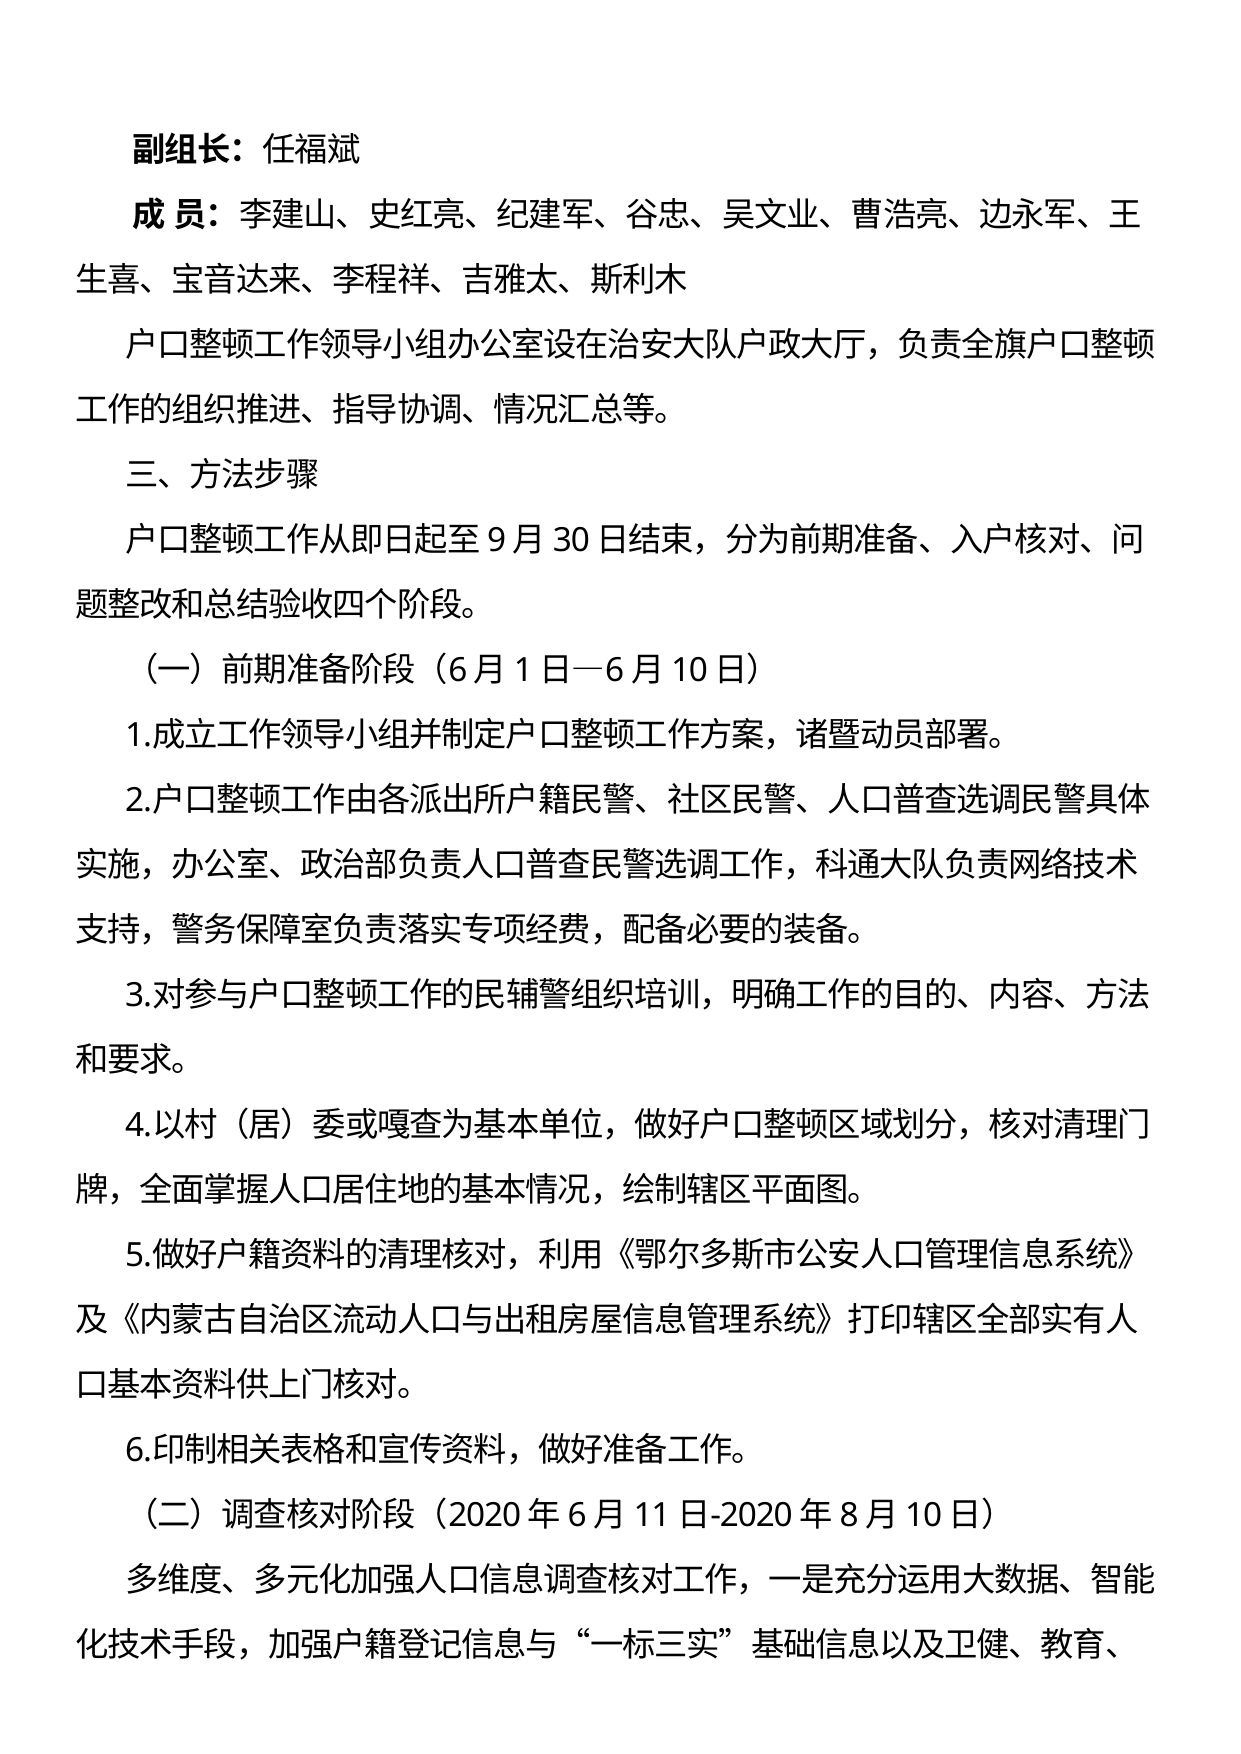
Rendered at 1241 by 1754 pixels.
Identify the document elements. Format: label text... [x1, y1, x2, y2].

text （一）前期准备阶段（6月1日—6月10日） [75, 634, 1165, 699]
text 三、方法步骤 [75, 439, 1165, 504]
text 成 员：李建山、史红亮、纪建军、谷忠、吴文业、曹浩亮、边永军、王生喜、宝音达来、李程祥、吉雅太、斯利木 [75, 179, 1165, 309]
text 户口整顿工作领导小组办公室设在治安大队户政大厅，负责全旗户口整顿工作的组织推进、指导协调、情况汇总等。 [75, 309, 1165, 439]
text （二）调查核对阶段（2020年6月11日-2020年8月10日） [75, 1479, 1165, 1544]
text 1.成立工作领导小组并制定户口整顿工作方案，诸暨动员部署。 [75, 699, 1165, 764]
text 4.以村（居）委或嘎查为基本单位，做好户口整顿区域划分，核对清理门牌，全面掌握人口居住地的基本情况，绘制辖区平面图。 [75, 1089, 1165, 1219]
text 户口整顿工作从即日起至9月30日结束，分为前期准备、入户核对、问题整改和总结验收四个阶段。 [75, 504, 1165, 634]
text 副组长：任福斌 [75, 114, 1165, 179]
text 3.对参与户口整顿工作的民辅警组织培训，明确工作的目的、内容、方法和要求。 [75, 959, 1165, 1089]
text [75, 1544, 1165, 1674]
text 2.户口整顿工作由各派出所户籍民警、社区民警、人口普查选调民警具体实施，办公室、政治部负责人口普查民警选调工作，科通大队负责网络技术支持，警务保障室负责落实专项经费，配备必要的装备。 [75, 764, 1165, 959]
text 6.印制相关表格和宣传资料，做好准备工作。 [75, 1414, 1165, 1479]
text 5.做好户籍资料的清理核对，利用《鄂尔多斯市公安人口管理信息系统》及《内蒙古自治区流动人口与出租房屋信息管理系统》打印辖区全部实有人口基本资料供上门核对。 [75, 1219, 1165, 1414]
